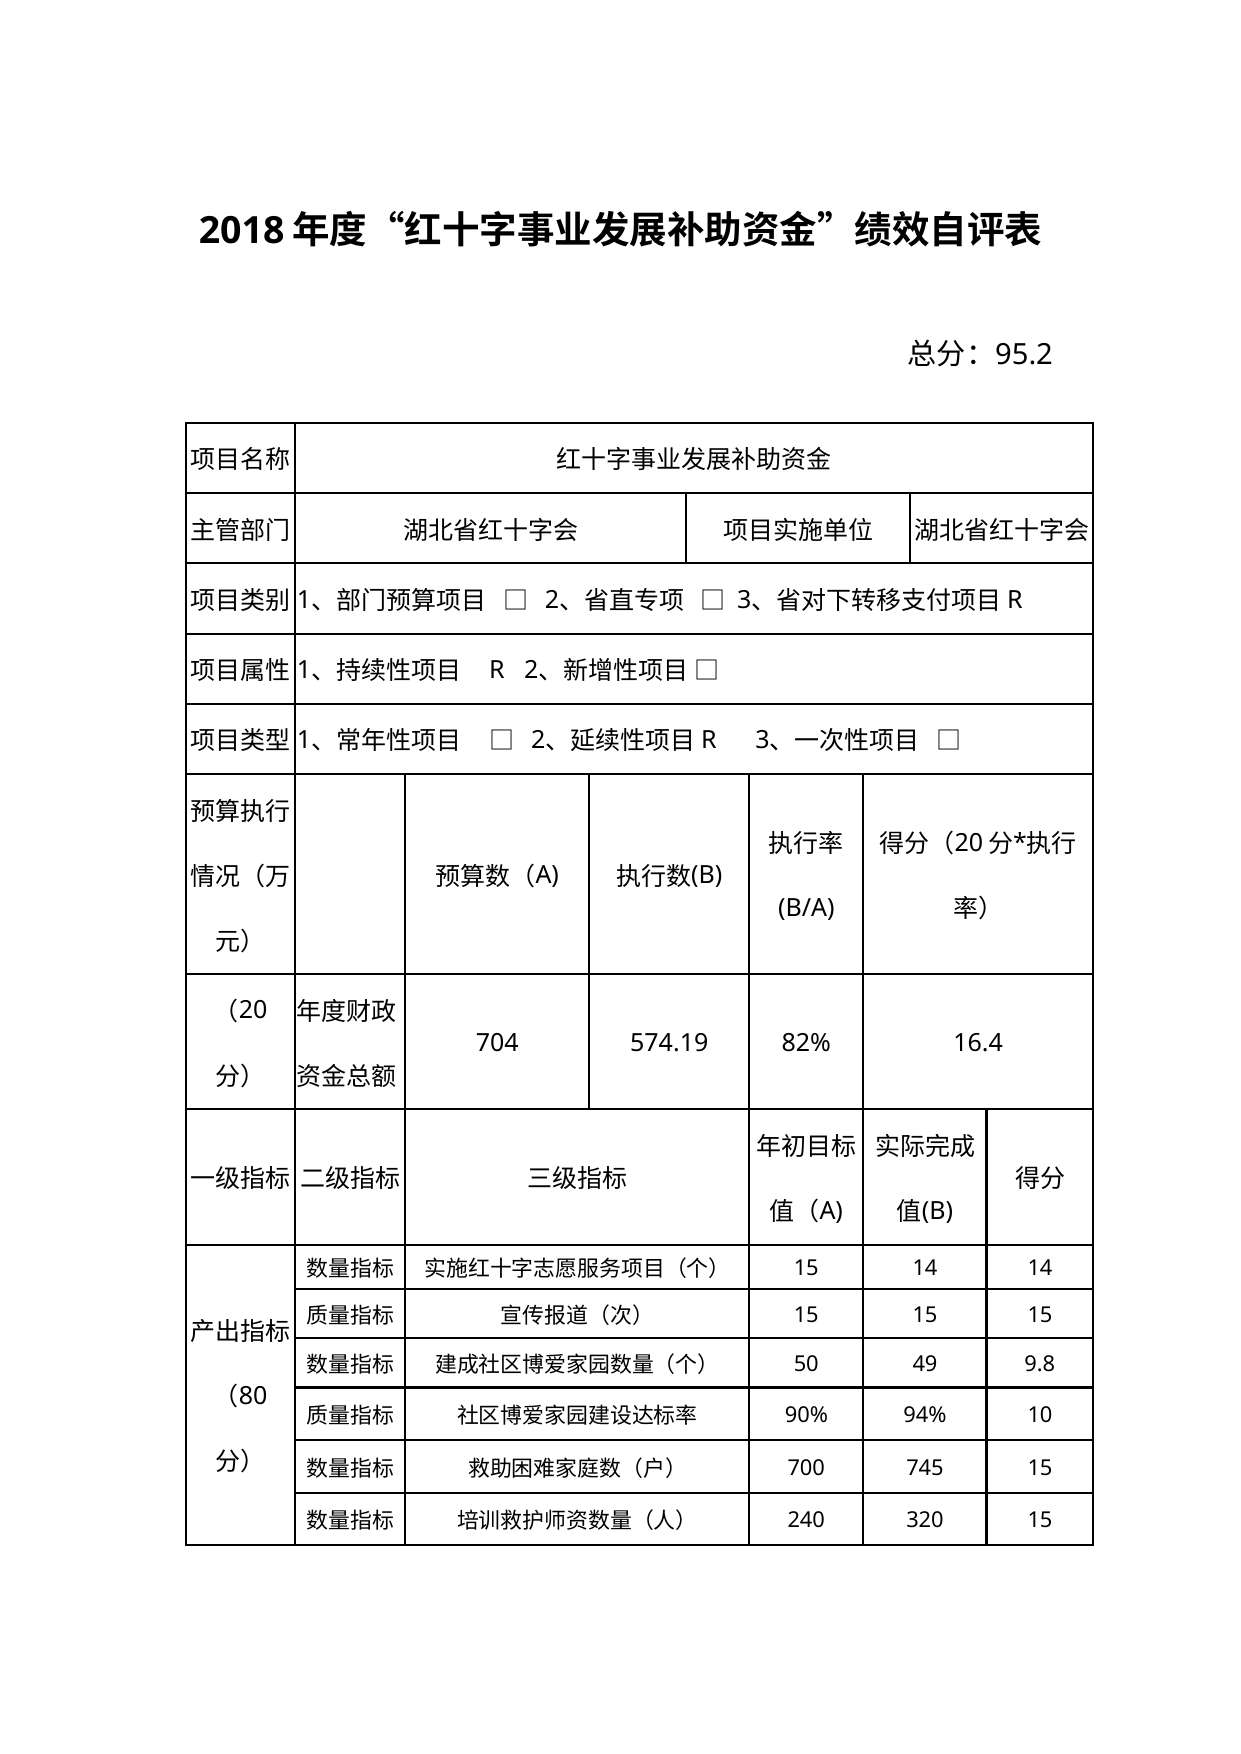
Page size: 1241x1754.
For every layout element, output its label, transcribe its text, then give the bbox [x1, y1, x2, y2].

table_cell 湖北省红十字会 [296, 494, 685, 562]
table_cell 建成社区博爱家园数量（个） [406, 1339, 748, 1386]
table_cell 项目属性 [187, 635, 294, 703]
table_cell 实际完成值(B) [864, 1110, 985, 1243]
table_cell 320 [864, 1494, 985, 1544]
table_cell 社区博爱家园建设达标率 [406, 1389, 748, 1439]
table_cell 年度财政资金总额 [296, 975, 404, 1108]
table_cell 15 [864, 1290, 985, 1337]
table_cell 240 [750, 1494, 862, 1544]
table_cell 82% [750, 975, 862, 1108]
table_cell 得分（20分*执行率） [864, 775, 1092, 973]
table_cell 14 [864, 1246, 985, 1288]
text 总分：95.2 [187, 319, 1053, 384]
table_cell 项目实施单位 [687, 494, 909, 562]
table_cell 项目类型 [187, 705, 294, 773]
table_cell 90% [750, 1389, 862, 1439]
table_cell 救助困难家庭数（户） [406, 1441, 748, 1492]
table_cell 15 [988, 1441, 1092, 1492]
table_cell 年初目标值（A) [750, 1110, 862, 1243]
table_cell 主管部门 [187, 494, 294, 562]
table_header 红十字事业发展补助资金 [296, 424, 1092, 492]
table_cell 数量指标 [296, 1441, 404, 1492]
table_cell 产出指标（80分） [187, 1246, 294, 1544]
table_cell 预算数（A) [406, 775, 588, 973]
table_cell 1、持续性项目 R 2、新增性项目 □ [296, 635, 1092, 703]
table_cell 15 [750, 1246, 862, 1288]
table_cell 574.19 [590, 975, 748, 1108]
table_cell 9.8 [988, 1339, 1092, 1386]
table_cell 数量指标 [296, 1339, 404, 1386]
table_cell [296, 775, 404, 973]
table_cell 执行率(B/A) [750, 775, 862, 973]
table_cell 得分 [988, 1110, 1092, 1243]
table_cell 1、部门预算项目 □ 2、省直专项 □ 3、省对下转移支付项目 R [296, 564, 1092, 632]
table_cell 15 [750, 1290, 862, 1337]
table_header 项目名称 [187, 424, 294, 492]
table_cell 执行数(B) [590, 775, 748, 973]
table_cell 三级指标 [406, 1110, 748, 1243]
table_cell 二级指标 [296, 1110, 404, 1243]
table_cell 一级指标 [187, 1110, 294, 1243]
table_cell 745 [864, 1441, 985, 1492]
table_cell 15 [988, 1494, 1092, 1544]
table_cell 50 [750, 1339, 862, 1386]
table_cell 培训救护师资数量（人） [406, 1494, 748, 1544]
table_cell 湖北省红十字会 [911, 494, 1092, 562]
table_cell 15 [988, 1290, 1092, 1337]
table_cell 数量指标 [296, 1246, 404, 1288]
table_cell 16.4 [864, 975, 1092, 1108]
text 2018年度“红十字事业发展补助资金”绩效自评表 [187, 194, 1053, 259]
table_cell 94% [864, 1389, 985, 1439]
table_cell 预算执行情况（万元） [187, 775, 294, 973]
table_cell 10 [988, 1389, 1092, 1439]
table_cell 14 [988, 1246, 1092, 1288]
table_cell 实施红十字志愿服务项目（个） [406, 1246, 748, 1288]
table_cell 数量指标 [296, 1494, 404, 1544]
table_cell 49 [864, 1339, 985, 1386]
table_cell 700 [750, 1441, 862, 1492]
table_cell 1、常年性项目 □ 2、延续性项目 R 3、一次性项目 □ [296, 705, 1092, 773]
table_cell 宣传报道（次） [406, 1290, 748, 1337]
table_cell 质量指标 [296, 1389, 404, 1439]
table_cell 项目类别 [187, 564, 294, 632]
table_cell 质量指标 [296, 1290, 404, 1337]
table_cell （20分） [187, 975, 294, 1108]
table_cell 704 [406, 975, 588, 1108]
